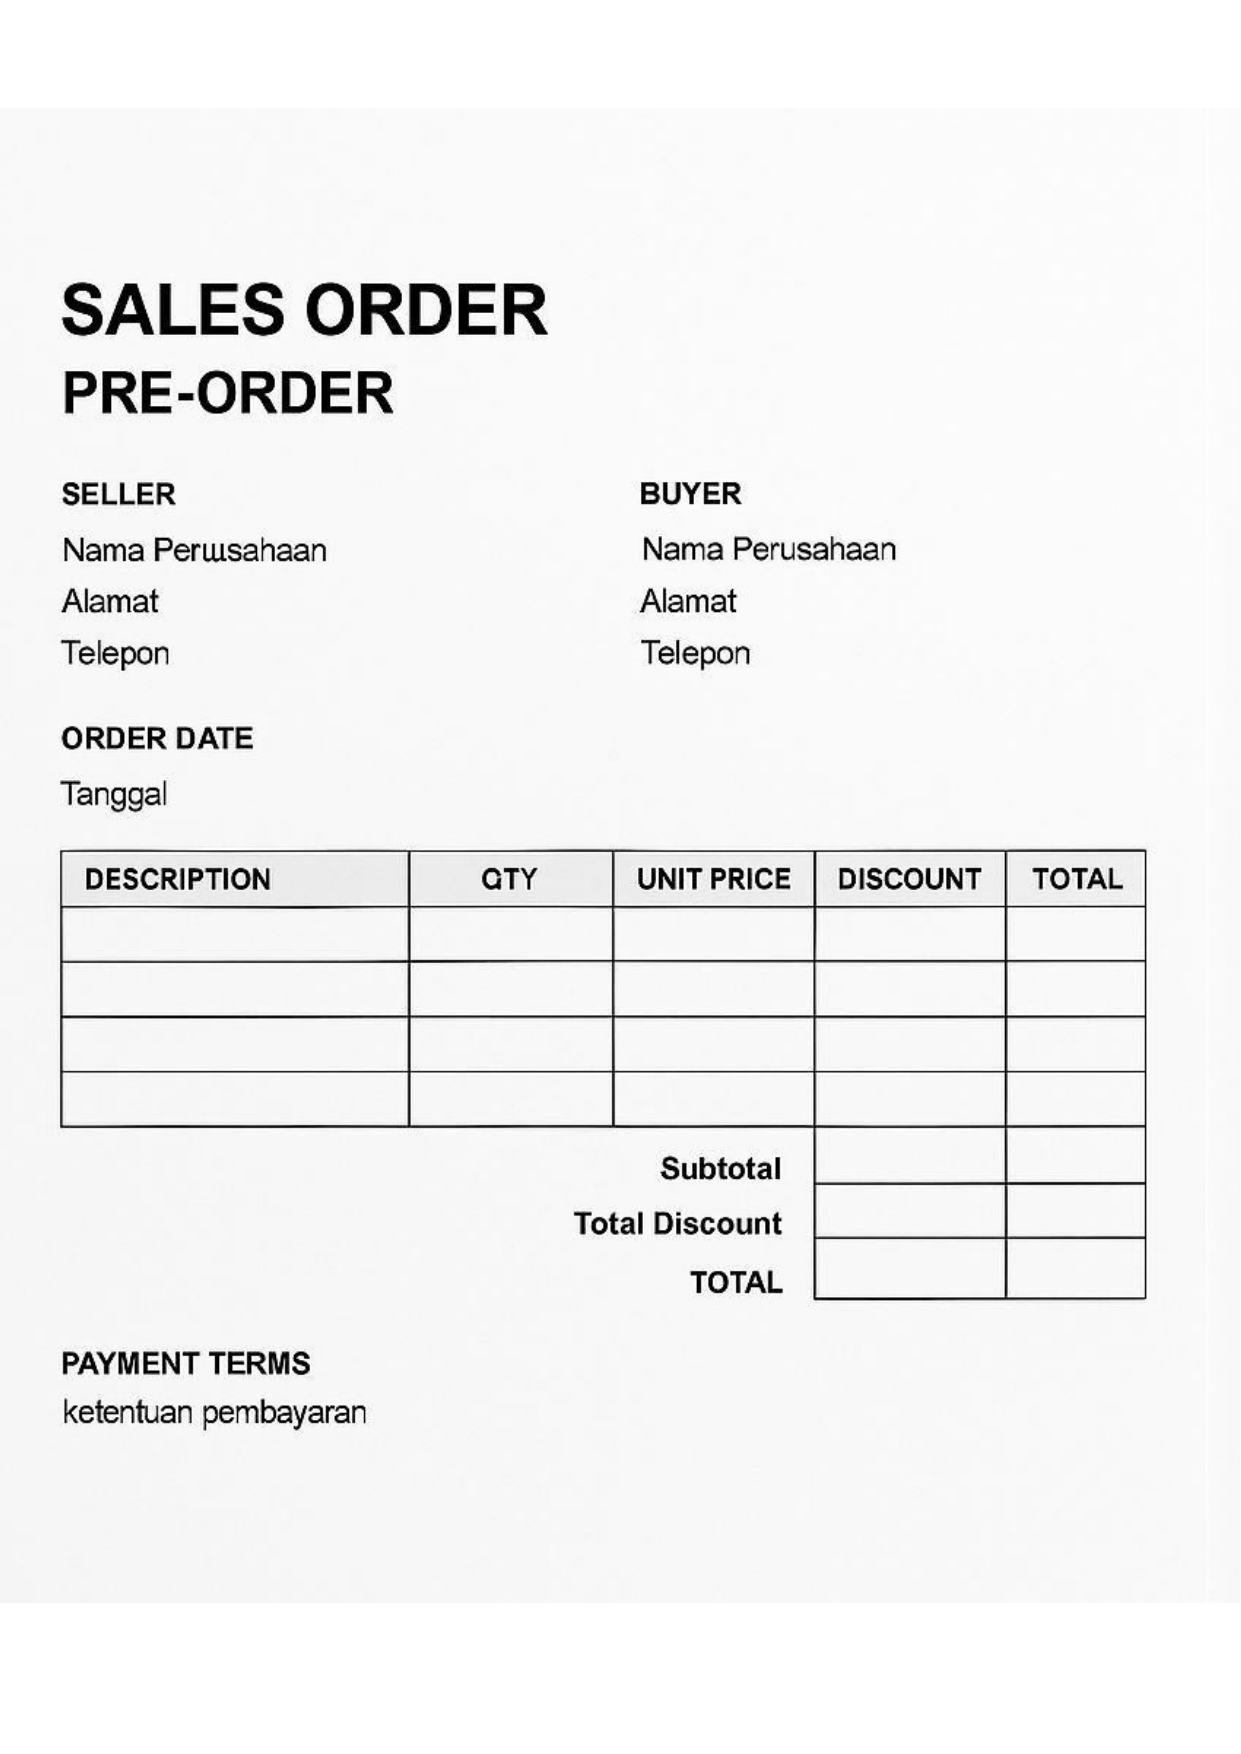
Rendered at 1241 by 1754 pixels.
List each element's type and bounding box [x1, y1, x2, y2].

picture [0, 108, 1241, 1603]
